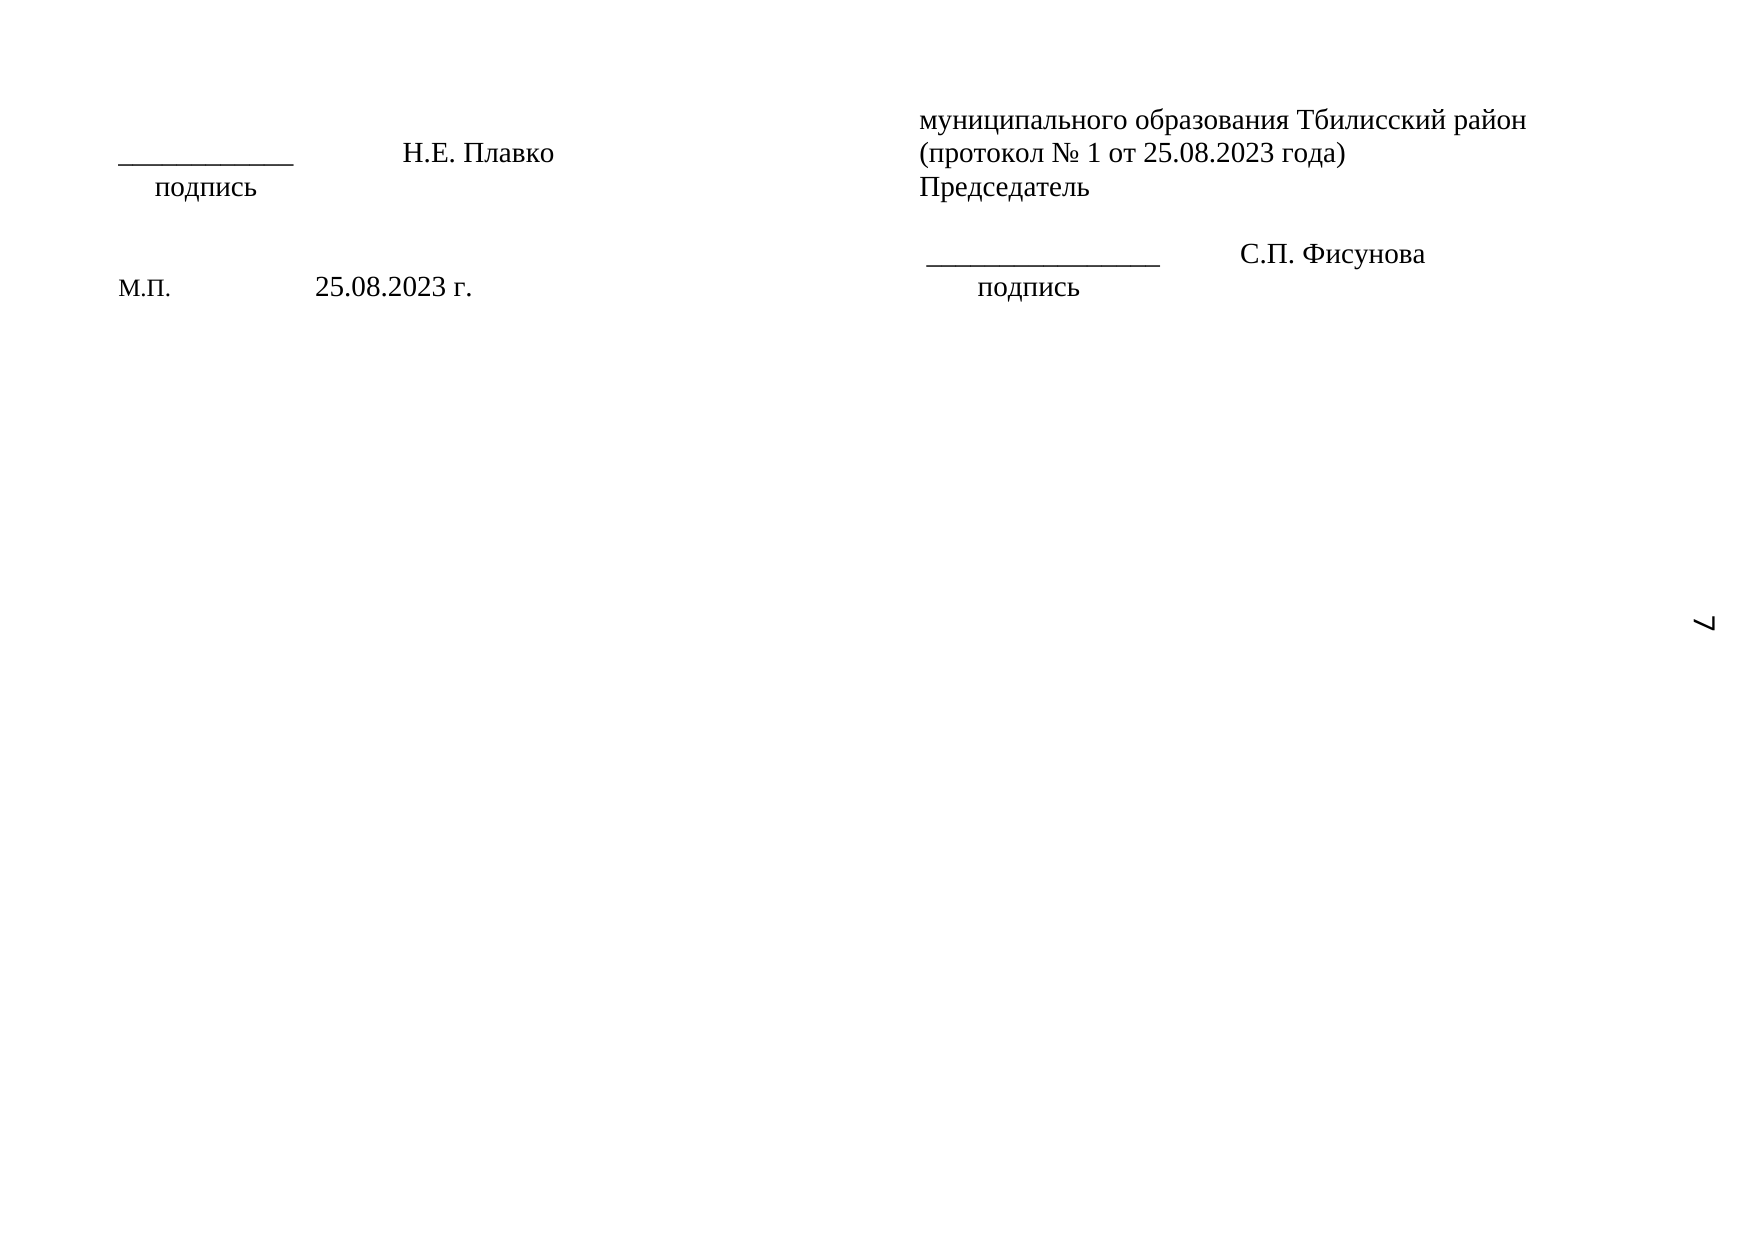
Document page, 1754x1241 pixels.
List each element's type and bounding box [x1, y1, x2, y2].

table_header [107, 102, 908, 332]
table_header [908, 102, 1623, 332]
